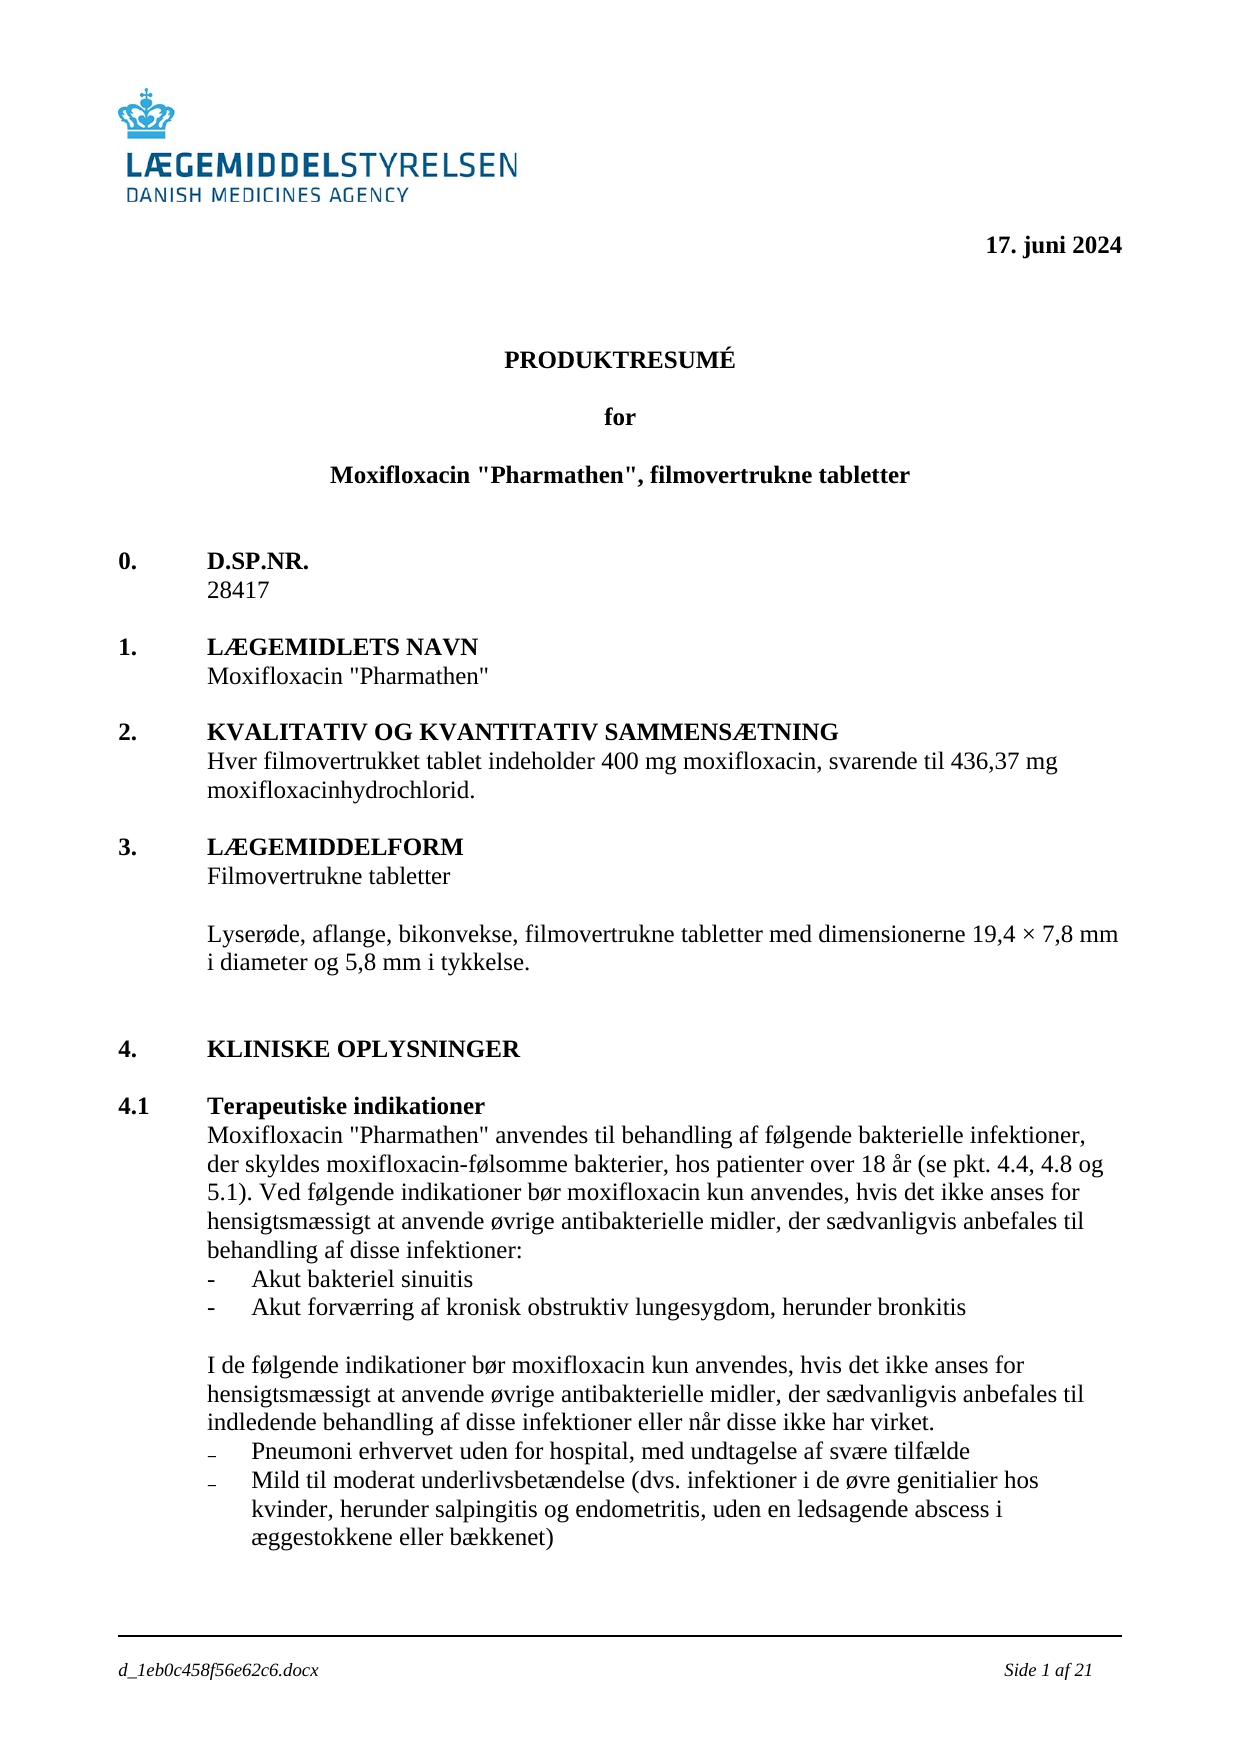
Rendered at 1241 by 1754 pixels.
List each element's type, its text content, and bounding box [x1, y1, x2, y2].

title 17. juni 2024 [118, 230, 1122, 259]
text 3. LÆGEMIDDELFORM [118, 832, 1122, 861]
text Lyserøde, aflange, bikonvekse, filmovertrukne tabletter med dimensionerne 19,4 × 7,8 mm i diameter og 5,8 mm i tykkelse. [118, 919, 1122, 976]
text 4. KLINISKE OPLYSNINGER [118, 1034, 1122, 1062]
list Akut forværring af kronisk obstruktiv lungesygdom, herunder bronkitis [207, 1292, 1122, 1321]
text PRODUKTRESUMÉ [118, 345, 1122, 374]
text Moxifloxacin "Pharmathen" [118, 661, 1122, 690]
text I de følgende indikationer bør moxifloxacin kun anvendes, hvis det ikke anses for hensigtsmæssigt at anvende øvrige antibakterielle midler, der sædvanligvis anbefales til indledende behandling af disse infektioner eller når disse ikke har virket. [207, 1350, 1122, 1436]
text 1. LÆGEMIDLETS NAVN [118, 632, 1122, 661]
text Moxifloxacin "Pharmathen" anvendes til behandling af følgende bakterielle infektioner, der skyldes moxifloxacin-følsomme bakterier, hos patienter over 18 år (se pkt. 4.4, 4.8 og 5.1). Ved følgende indikationer bør moxifloxacin kun anvendes, hvis det ikke anses for hensigtsmæssigt at anvende øvrige antibakterielle midler, der sædvanligvis anbefales til behandling af disse infektioner: [207, 1120, 1122, 1264]
list Pneumoni erhvervet uden for hospital, med undtagelse af svære tilfælde [207, 1436, 1122, 1465]
text Moxifloxacin "Pharmathen", filmovertrukne tabletter [118, 460, 1122, 489]
text 28417 [118, 575, 1122, 604]
picture [118, 88, 517, 202]
list Mild til moderat underlivsbetændelse (dvs. infektioner i de øvre genitialier hos kvinder, herunder salpingitis og endometritis, uden en ledsagende abscess i æggestokkene eller bækkenet) [207, 1465, 1122, 1551]
text 4.1 Terapeutiske indikationer [118, 1091, 1122, 1120]
text Filmovertrukne tabletter [118, 861, 1122, 890]
text for [118, 402, 1122, 431]
text 0. D.SP.NR. [118, 546, 1122, 575]
list Akut bakteriel sinuitis [207, 1264, 1122, 1292]
text Hver filmovertrukket tablet indeholder 400 mg moxifloxacin, svarende til 436,37 mg moxifloxacinhydrochlorid. [118, 746, 1122, 804]
text 2. KVALITATIV OG KVANTITATIV SAMMENSÆTNING [118, 717, 1122, 746]
